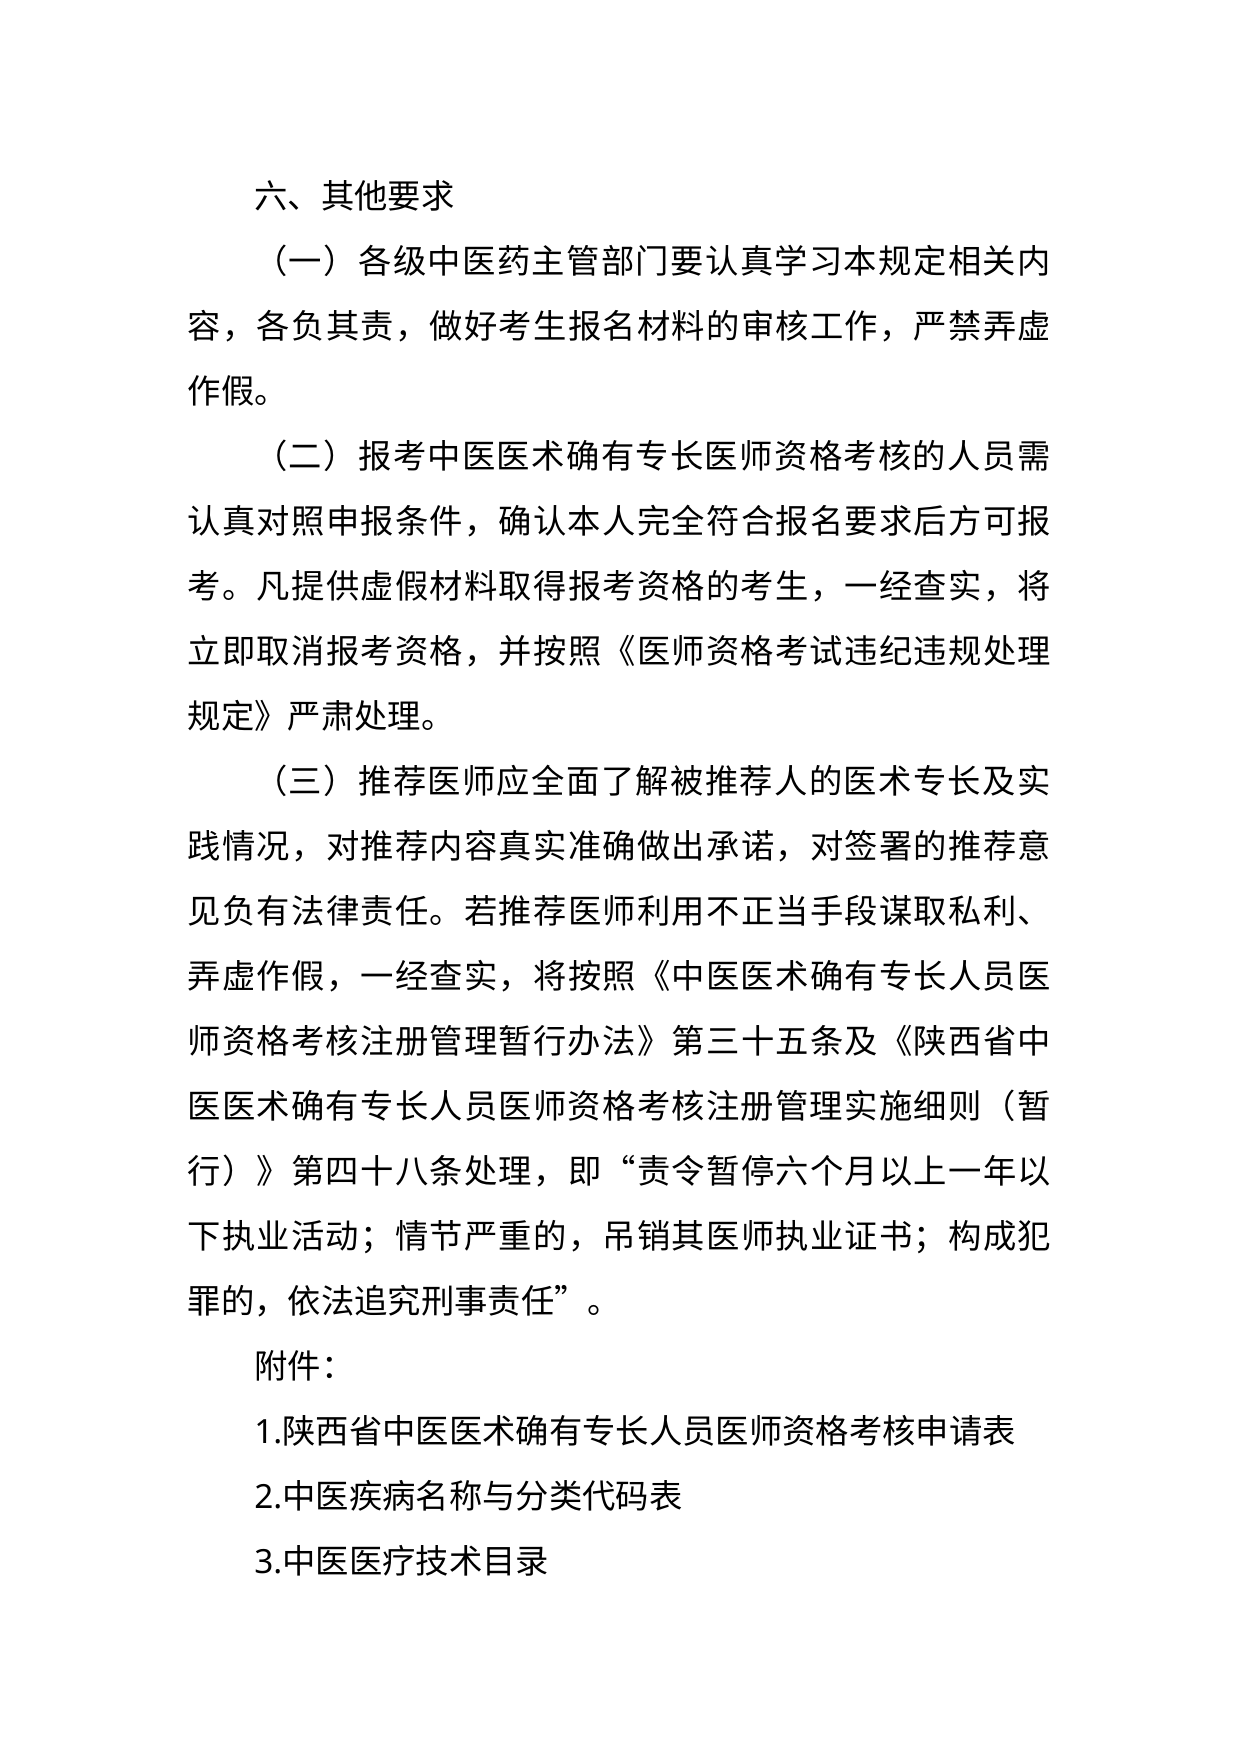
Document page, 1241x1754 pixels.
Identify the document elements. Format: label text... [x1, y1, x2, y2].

text （一）各级中医药主管部门要认真学习本规定相关内容，各负其责，做好考生报名材料的审核工作，严禁弄虚作假。 [187, 227, 1053, 422]
text （三）推荐医师应全面了解被推荐人的医术专长及实践情况，对推荐内容真实准确做出承诺，对签署的推荐意见负有法律责任。若推荐医师利用不正当手段谋取私利、弄虚作假，一经查实，将按照《中医医术确有专长人员医师资格考核注册管理暂行办法》第三十五条及《陕西省中医医术确有专长人员医师资格考核注册管理实施细则（暂行）》第四十八条处理，即“责令暂停六个月以上一年以下执业活动；情节严重的，吊销其医师执业证书；构成犯罪的，依法追究刑事责任”。 [187, 747, 1053, 1332]
text 3.中医医疗技术目录 [187, 1527, 1053, 1592]
text 附件： [187, 1332, 1053, 1397]
text 六、其他要求 [187, 162, 1053, 227]
text 2.中医疾病名称与分类代码表 [187, 1462, 1053, 1527]
text 1.陕西省中医医术确有专长人员医师资格考核申请表 [187, 1397, 1053, 1462]
text （二）报考中医医术确有专长医师资格考核的人员需认真对照申报条件，确认本人完全符合报名要求后方可报考。凡提供虚假材料取得报考资格的考生，一经查实，将立即取消报考资格，并按照《医师资格考试违纪违规处理规定》严肃处理。 [187, 422, 1053, 747]
